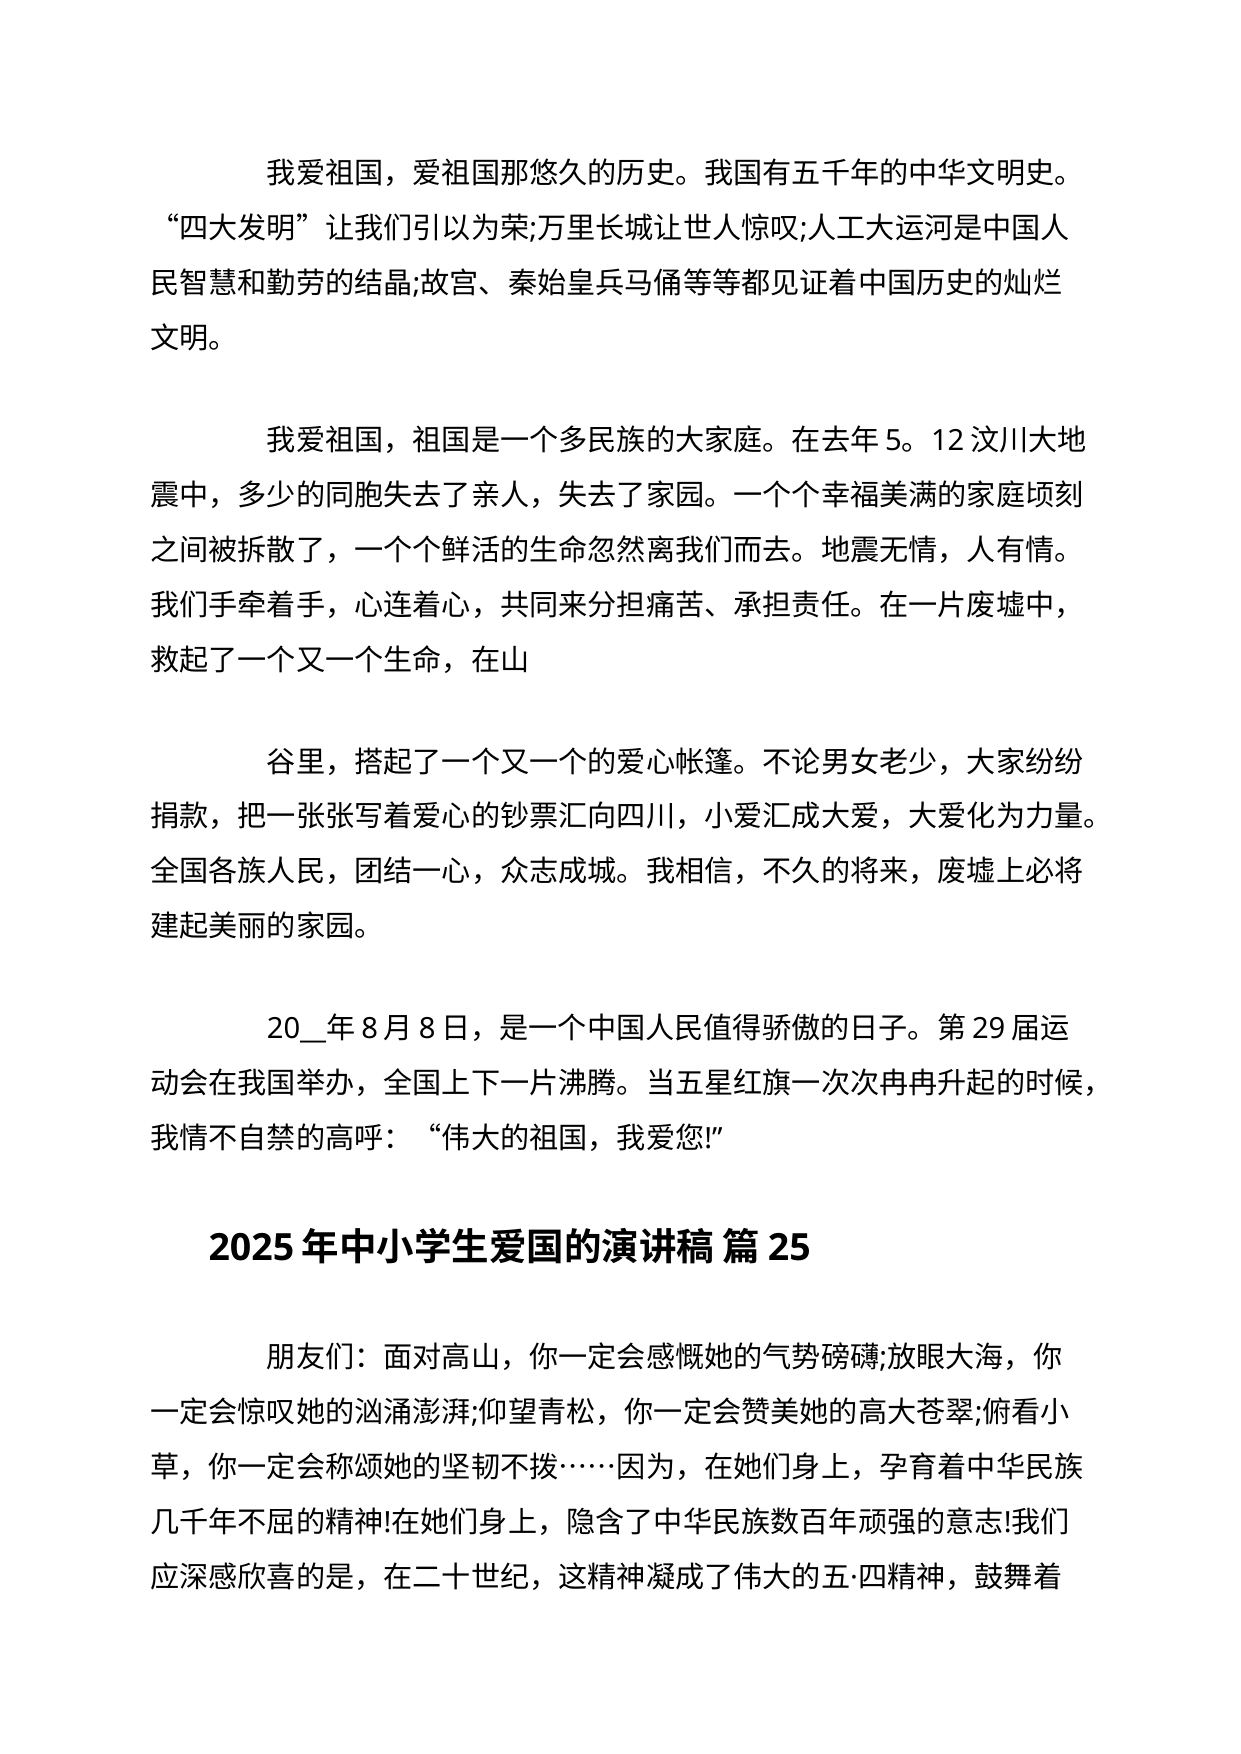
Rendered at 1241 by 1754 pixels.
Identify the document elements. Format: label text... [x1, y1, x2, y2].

text 谷里，搭起了一个又一个的爱心帐篷。不论男女老少，大家纷纷捐款，把一张张写着爱心的钞票汇向四川，小爱汇成大爱，大爱化为力量。全国各族人民，团结一心，众志成城。我相信，不久的将来，废墟上必将建起美丽的家园。 [150, 738, 1090, 945]
text 20__年8月8日，是一个中国人民值得骄傲的日子。第29届运动会在我国举办，全国上下一片沸腾。当五星红旗一次次冉冉升起的时候，我情不自禁的高呼：“伟大的祖国，我爱您!” [150, 1004, 1090, 1157]
text 我爱祖国，祖国是一个多民族的大家庭。在去年5。12汶川大地震中，多少的同胞失去了亲人，失去了家园。一个个幸福美满的家庭顷刻之间被拆散了，一个个鲜活的生命忽然离我们而去。地震无情，人有情。我们手牵着手，心连着心，共同来分担痛苦、承担责任。在一片废墟中，救起了一个又一个生命，在山 [150, 417, 1090, 679]
text 我爱祖国，爱祖国那悠久的历史。我国有五千年的中华文明史。“四大发明”让我们引以为荣;万里长城让世人惊叹;人工大运河是中国人民智慧和勤劳的结晶;故宫、秦始皇兵马俑等等都见证着中国历史的灿烂文明。 [150, 150, 1090, 357]
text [150, 1334, 1090, 1596]
text 2025年中小学生爱国的演讲稿 篇25 [150, 1216, 1090, 1271]
